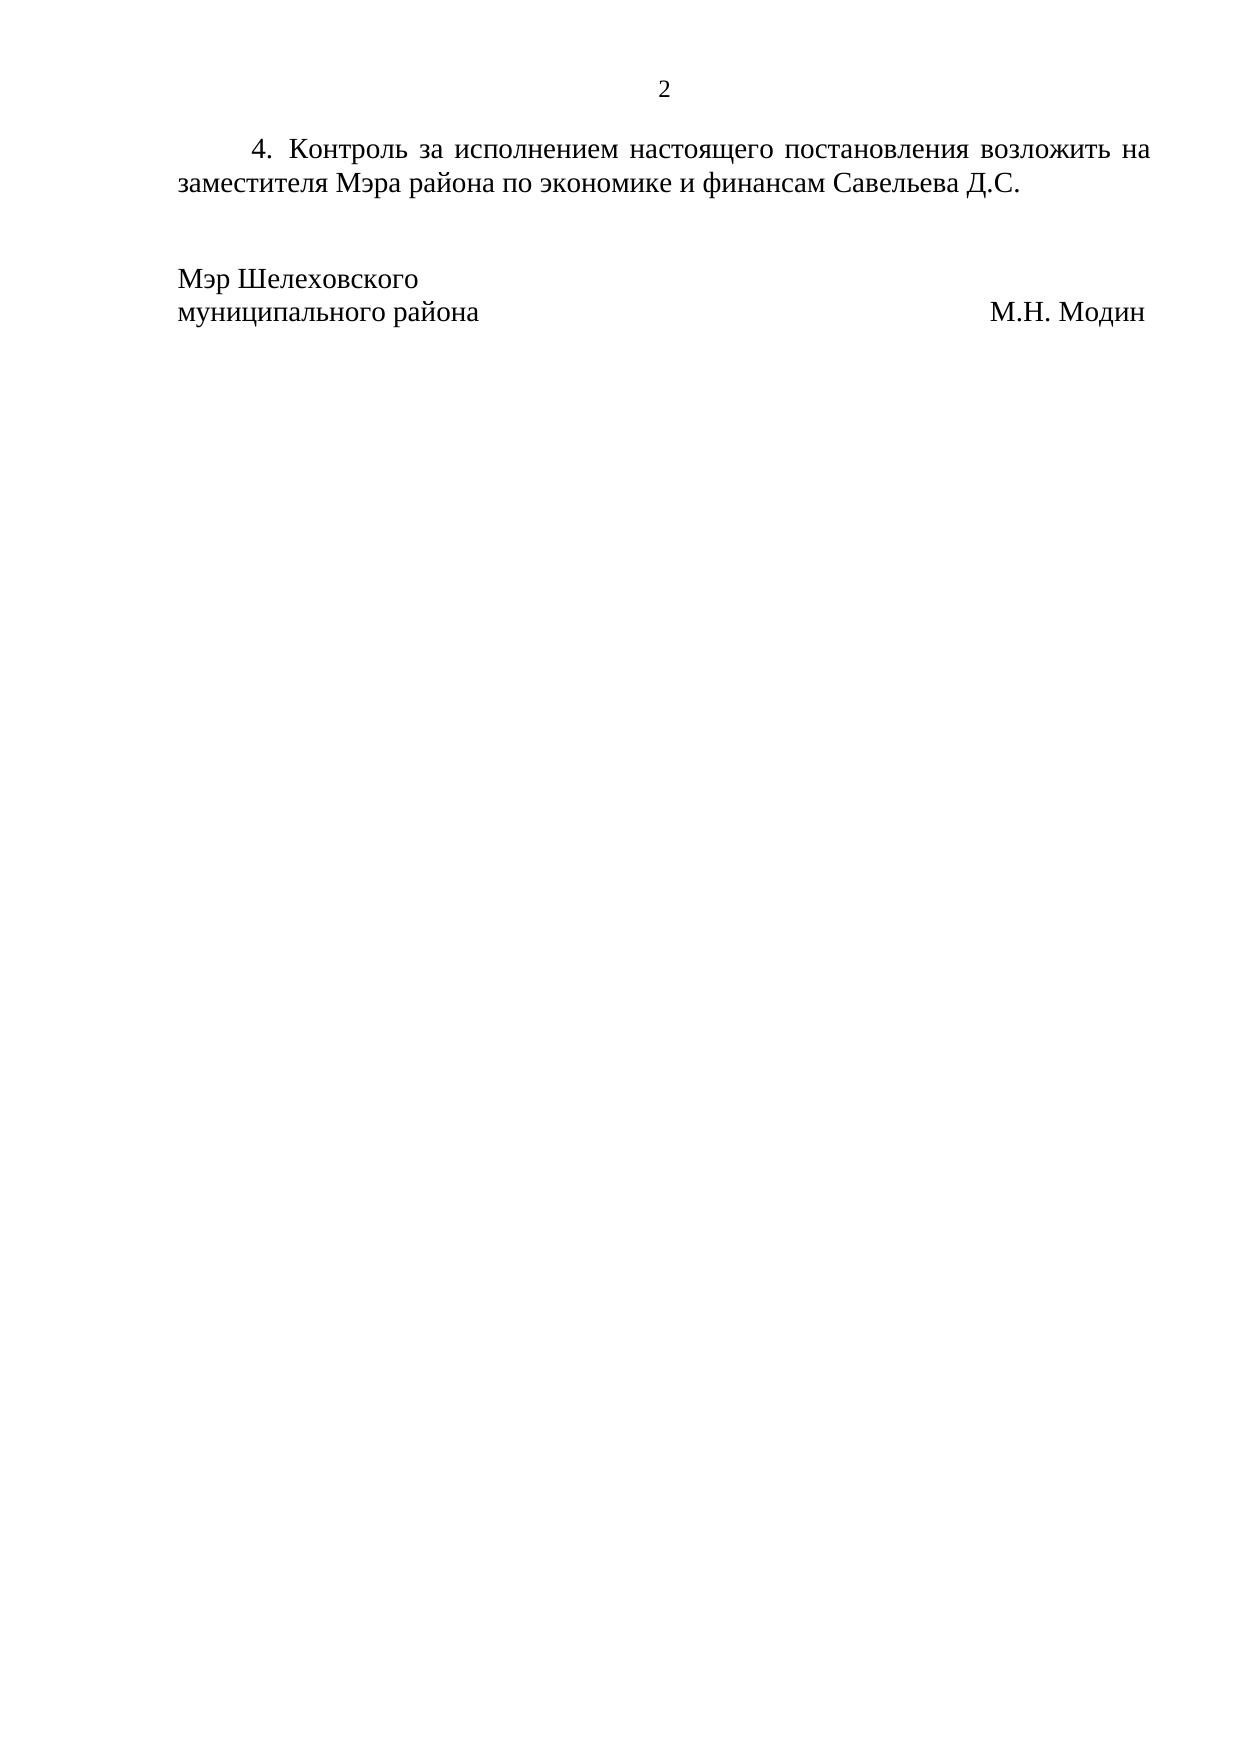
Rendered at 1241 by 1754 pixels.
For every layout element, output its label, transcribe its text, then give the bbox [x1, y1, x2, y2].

text муниципального района М.Н. Модин [177, 294, 1152, 328]
text Мэр Шелеховского [177, 261, 1152, 294]
list Контроль за исполнением настоящего постановления возложить на заместителя Мэра района по экономике и финансам Савельева Д.С. [177, 131, 1152, 198]
